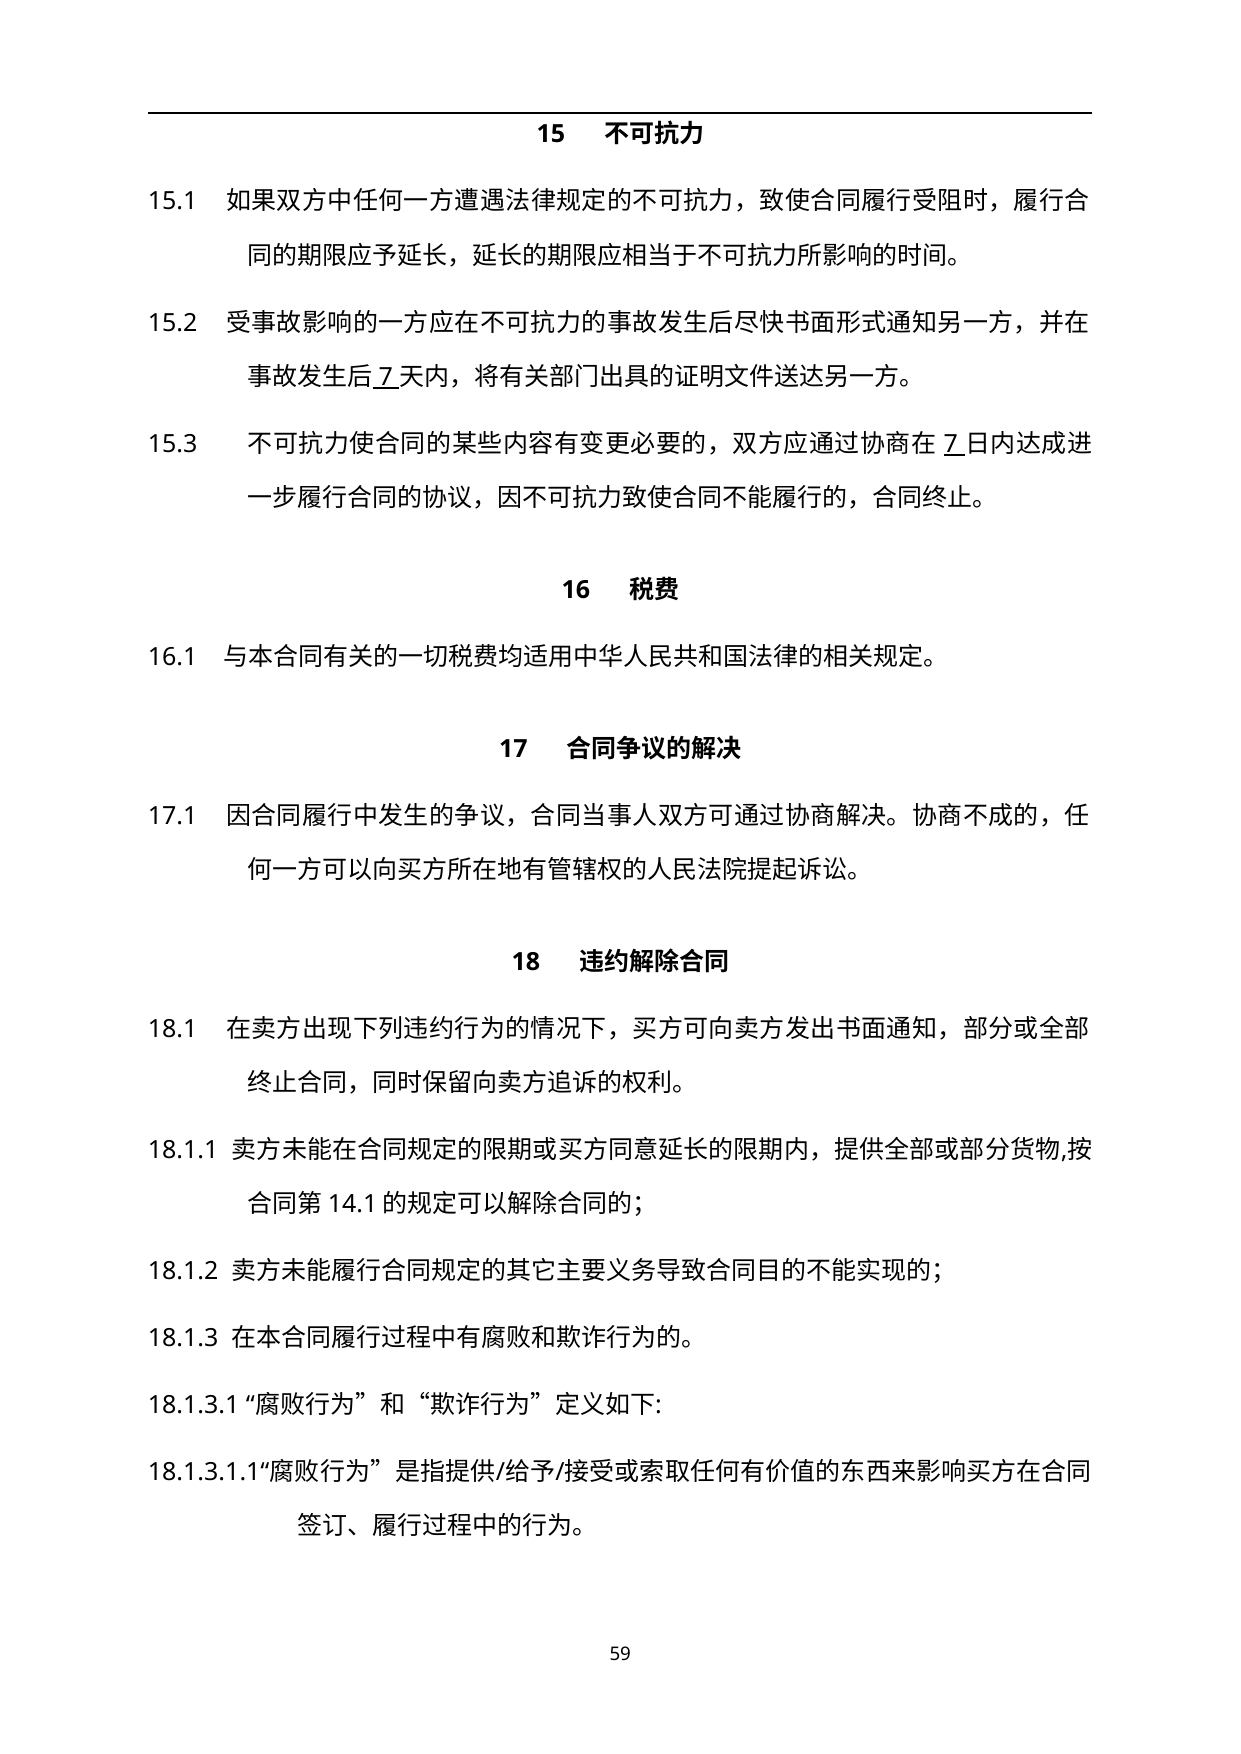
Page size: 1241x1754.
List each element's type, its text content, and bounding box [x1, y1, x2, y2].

text 18.1 在卖方出现下列违约行为的情况下，买方可向卖方发出书面通知，部分或全部终止合同，同时保留向卖方追诉的权利。 [148, 1008, 1092, 1099]
subtitle 17 合同争议的解决 [148, 728, 1092, 764]
text 17.1 因合同履行中发生的争议，合同当事人双方可通过协商解决。协商不成的，任何一方可以向买方所在地有管辖权的人民法院提起诉讼。 [148, 795, 1092, 886]
text 15.2 受事故影响的一方应在不可抗力的事故发生后尽快书面形式通知另一方，并在事故发生后 7 天内，将有关部门出具的证明文件送达另一方。 [148, 302, 1092, 393]
subtitle 15 不可抗力 [148, 114, 1092, 150]
text 15.1 如果双方中任何一方遭遇法律规定的不可抗力，致使合同履行受阻时，履行合同的期限应予延长，延长的期限应相当于不可抗力所影响的时间。 [148, 181, 1092, 271]
text 18.1.3 在本合同履行过程中有腐败和欺诈行为的。 [148, 1318, 1092, 1354]
text 18.1.2 卖方未能履行合同规定的其它主要义务导致合同目的不能实现的； [148, 1251, 1092, 1287]
text 16.1 与本合同有关的一切税费均适用中华人民共和国法律的相关规定。 [148, 636, 1092, 673]
text 18.1.3.1 “腐败行为”和“欺诈行为”定义如下: [148, 1384, 1092, 1421]
text 18.1.1 卖方未能在合同规定的限期或买方同意延长的限期内，提供全部或部分货物,按合同第14.1的规定可以解除合同的； [148, 1129, 1092, 1220]
text 18.1.3.1.1“腐败行为”是指提供/给予/接受或索取任何有价值的东西来影响买方在合同签订、履行过程中的行为。 [148, 1451, 1092, 1542]
subtitle 18 违约解除合同 [148, 941, 1092, 978]
subtitle 16 税费 [148, 569, 1092, 606]
text 15.3 不可抗力使合同的某些内容有变更必要的，双方应通过协商在7 日内达成进一步履行合同的协议，因不可抗力致使合同不能履行的，合同终止。 [148, 423, 1092, 514]
